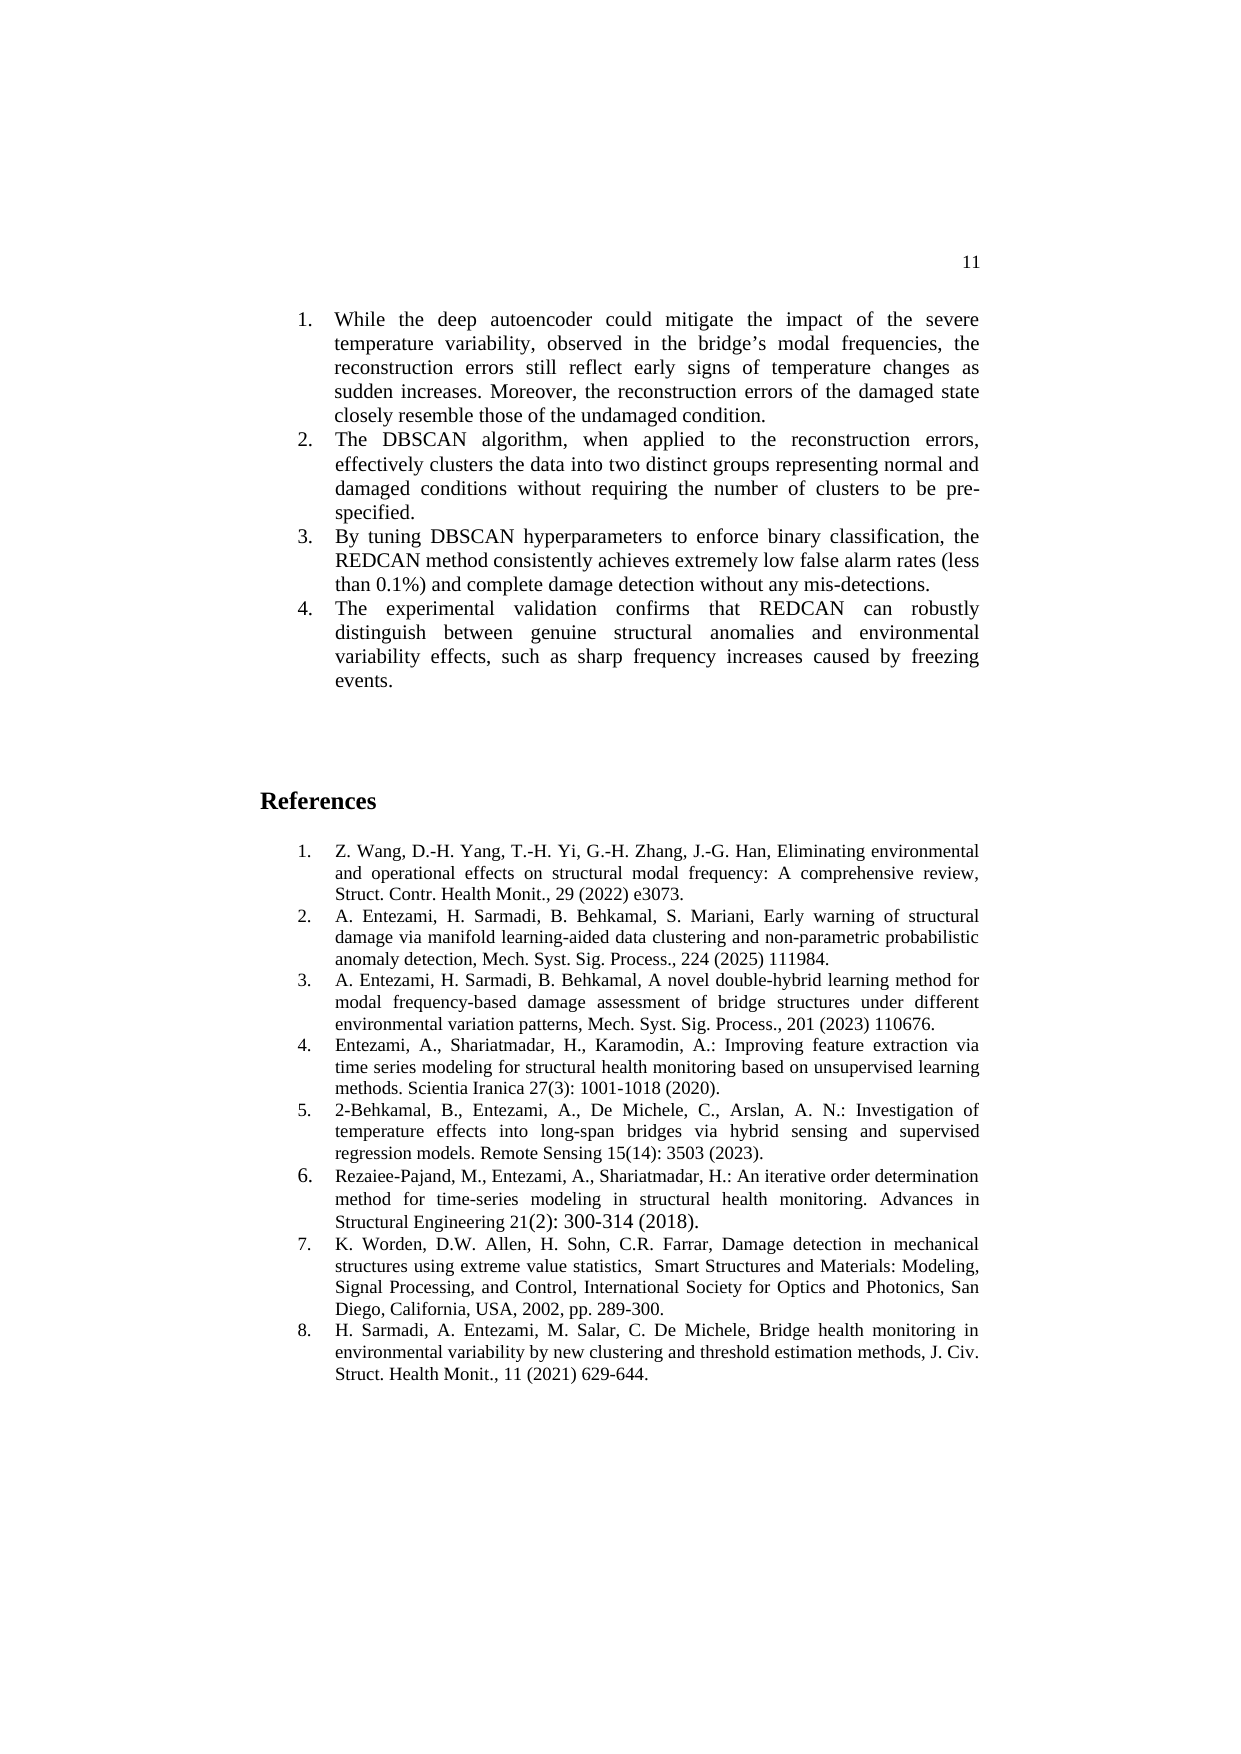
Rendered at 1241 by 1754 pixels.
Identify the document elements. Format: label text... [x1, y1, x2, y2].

list Z. Wang, D.-H. Yang, T.-H. Yi, G.-H. Zhang, J.-G. Han, Eliminating environmental and operational effects on structural modal frequency: A comprehensive review, Struct. Contr. Health Monit., 29 (2022) e3073. [297, 840, 980, 905]
list H. Sarmadi, A. Entezami, M. Salar, C. De Michele, Bridge health monitoring in environmental variability by new clustering and threshold estimation methods, J. Civ. Struct. Health Monit., 11 (2021) 629-644. [297, 1319, 980, 1384]
subtitle References [260, 784, 980, 815]
list K. Worden, D.W. Allen, H. Sohn, C.R. Farrar, Damage detection in mechanical structures using extreme value statistics, Smart Structures and Materials: Modeling, Signal Processing, and Control, International Society for Optics and Photonics, San Diego, California, USA, 2002, pp. 289-300. [297, 1233, 980, 1319]
list A. Entezami, H. Sarmadi, B. Behkamal, A novel double-hybrid learning method for modal frequency-based damage assessment of bridge structures under different environmental variation patterns, Mech. Syst. Sig. Process., 201 (2023) 110676. [297, 969, 980, 1034]
list Rezaiee-Pajand, M., Entezami, A., Shariatmadar, H.: An iterative order determination method for time-series modeling in structural health monitoring. Advances in Structural Engineering 21(2): 300-314 (2018). [297, 1163, 980, 1233]
list Entezami, A., Shariatmadar, H., Karamodin, A.: Improving feature extraction via time series modeling for structural health monitoring based on unsupervised learning methods. Scientia Iranica 27(3): 1001-1018 (2020). [297, 1034, 980, 1099]
list While the deep autoencoder could mitigate the impact of the severe temperature variability, observed in the bridge’s modal frequencies, the reconstruction errors still reflect early signs of temperature changes as sudden increases. Moreover, the reconstruction errors of the damaged state closely resemble those of the undamaged condition. [297, 307, 980, 427]
list By tuning DBSCAN hyperparameters to enforce binary classification, the REDCAN method consistently achieves extremely low false alarm rates (less than 0.1%) and complete damage detection without any mis-detections. [297, 524, 980, 596]
list The DBSCAN algorithm, when applied to the reconstruction errors, effectively clusters the data into two distinct groups representing normal and damaged conditions without requiring the number of clusters to be pre-specified. [297, 427, 980, 524]
list A. Entezami, H. Sarmadi, B. Behkamal, S. Mariani, Early warning of structural damage via manifold learning-aided data clustering and non-parametric probabilistic anomaly detection, Mech. Syst. Sig. Process., 224 (2025) 111984. [297, 905, 980, 969]
list 2-Behkamal, B., Entezami, A., De Michele, C., Arslan, A. N.: Investigation of temperature effects into long-span bridges via hybrid sensing and supervised regression models. Remote Sensing 15(14): 3503 (2023). [297, 1099, 980, 1163]
list The experimental validation confirms that REDCAN can robustly distinguish between genuine structural anomalies and environmental variability effects, such as sharp frequency increases caused by freezing events. [297, 596, 980, 692]
